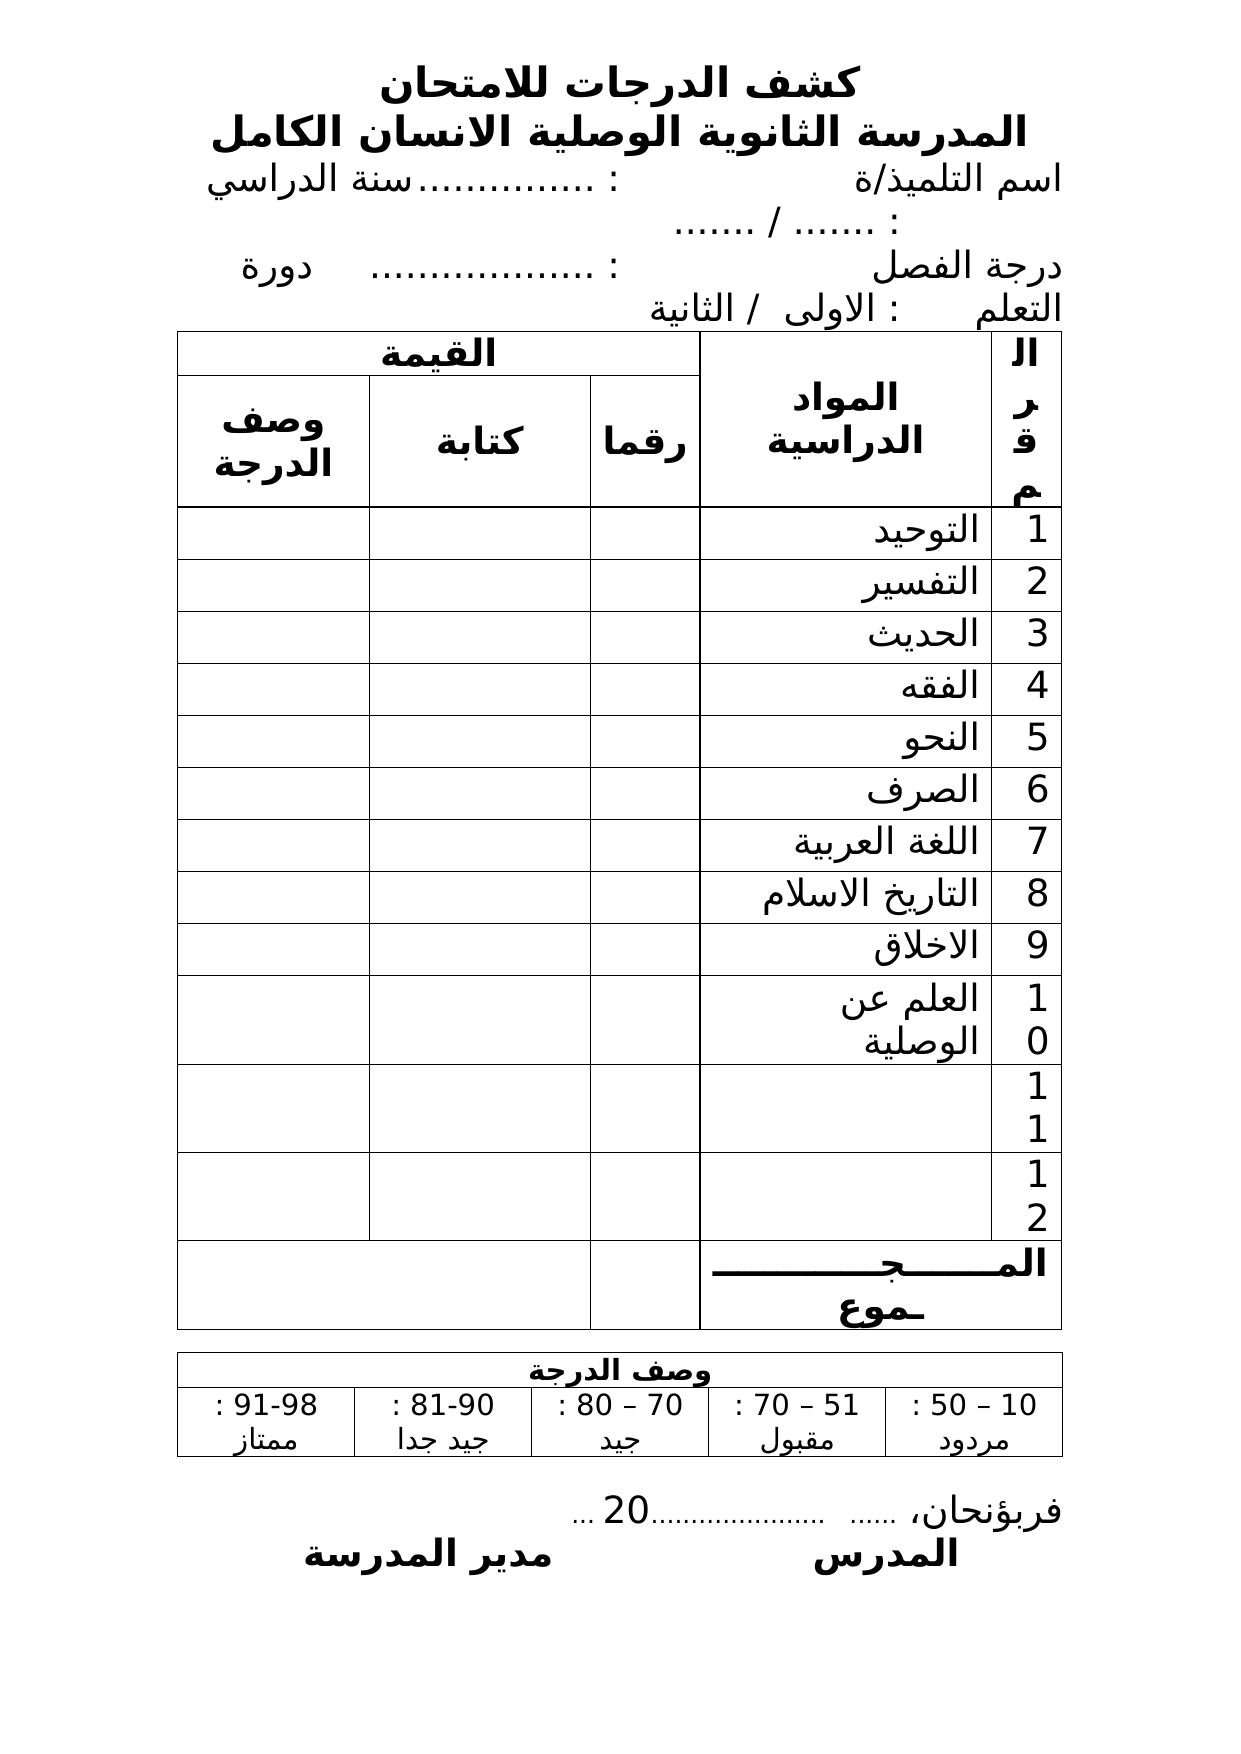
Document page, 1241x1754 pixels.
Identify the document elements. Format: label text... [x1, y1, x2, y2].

table_cell [370, 560, 590, 611]
text اسم التلميذ/ة : ............... سنة الدراسي : ....... / ....... [177, 156, 1063, 243]
table_cell 4 [992, 664, 1061, 715]
table_cell [370, 716, 590, 767]
table_cell 1 [992, 508, 1061, 558]
table_cell [370, 508, 590, 558]
table_cell الفقه [701, 664, 991, 715]
table_cell [178, 1065, 369, 1152]
table_cell [178, 924, 369, 975]
table_cell 10 [992, 976, 1061, 1063]
table_cell 10 – 50 : مردود [886, 1388, 1062, 1456]
table_cell الصرف [701, 768, 991, 819]
table_cell [370, 820, 590, 871]
table_cell [178, 820, 369, 871]
table_cell [591, 508, 699, 558]
table_cell 51 – 70 : مقبول [709, 1388, 885, 1456]
table_cell [178, 872, 369, 923]
table_header الرقم [992, 332, 1061, 506]
table_cell [178, 716, 369, 767]
table_cell 91-98 : ممتاز [178, 1388, 354, 1456]
table_cell [370, 768, 590, 819]
table_cell 6 [992, 768, 1061, 819]
table_cell النحو [701, 716, 991, 767]
table_cell [370, 872, 590, 923]
table_cell العلم عن الوصلية [701, 976, 991, 1063]
table_cell الحديث [701, 612, 991, 663]
text كشف الدرجات للامتحان [177, 59, 1063, 108]
table_cell [370, 924, 590, 975]
table_cell [591, 976, 699, 1063]
table_cell 2 [992, 560, 1061, 611]
table_cell 70 – 80 : جيد [532, 1388, 708, 1456]
table_cell اللغة العربية [701, 820, 991, 871]
table_cell التاريخ الاسلام [701, 872, 991, 923]
table_cell [178, 1241, 590, 1328]
table_cell 11 [992, 1065, 1061, 1152]
table_cell المـــــــجــــــــــــــموع [701, 1241, 1061, 1328]
table_cell [591, 664, 699, 715]
table_cell [370, 612, 590, 663]
table_cell [370, 976, 590, 1063]
table_cell 81-90 : جيد جدا [355, 1388, 531, 1456]
table_header المواد الدراسية [701, 332, 991, 506]
table_cell [591, 1065, 699, 1152]
table_header القيمة [178, 332, 699, 375]
table_cell 3 [992, 612, 1061, 663]
table_cell [178, 664, 369, 715]
table_cell [591, 1153, 699, 1240]
table_cell [370, 664, 590, 715]
table_cell [178, 612, 369, 663]
table_cell [701, 1153, 991, 1240]
table_cell كتابة [370, 376, 590, 506]
table_cell التفسير [701, 560, 991, 611]
table_cell 12 [992, 1153, 1061, 1240]
table_cell [591, 924, 699, 975]
table_cell [178, 768, 369, 819]
table_cell 5 [992, 716, 1061, 767]
table_cell [178, 560, 369, 611]
table_cell الاخلاق [701, 924, 991, 975]
table_cell [591, 768, 699, 819]
table_cell [370, 1065, 590, 1152]
text المدرسة الثانوية الوصلية الانسان الكامل [177, 108, 1063, 156]
text المدرس مدير المدرسة [177, 1532, 1063, 1576]
text فربؤنحان، ...... ......................20 ... [177, 1488, 1063, 1532]
table_header وصف الدرجة [178, 1353, 1062, 1387]
table_cell [370, 1153, 590, 1240]
table_cell وصف الدرجة [178, 376, 369, 506]
table_cell رقما [591, 376, 699, 506]
table_cell [178, 976, 369, 1063]
table_cell [591, 820, 699, 871]
table_cell [178, 1153, 369, 1240]
table_cell [701, 1065, 991, 1152]
table_cell [591, 872, 699, 923]
table_cell التوحيد [701, 508, 991, 558]
table_cell [178, 508, 369, 558]
table_cell 8 [992, 872, 1061, 923]
table_cell [591, 560, 699, 611]
table_cell 9 [992, 924, 1061, 975]
table_cell 7 [992, 820, 1061, 871]
text درجة الفصل : ................... دورة التعلم : الاولى / الثانية [177, 243, 1063, 331]
table_cell [591, 1241, 699, 1328]
table_cell [591, 612, 699, 663]
table_cell [591, 716, 699, 767]
